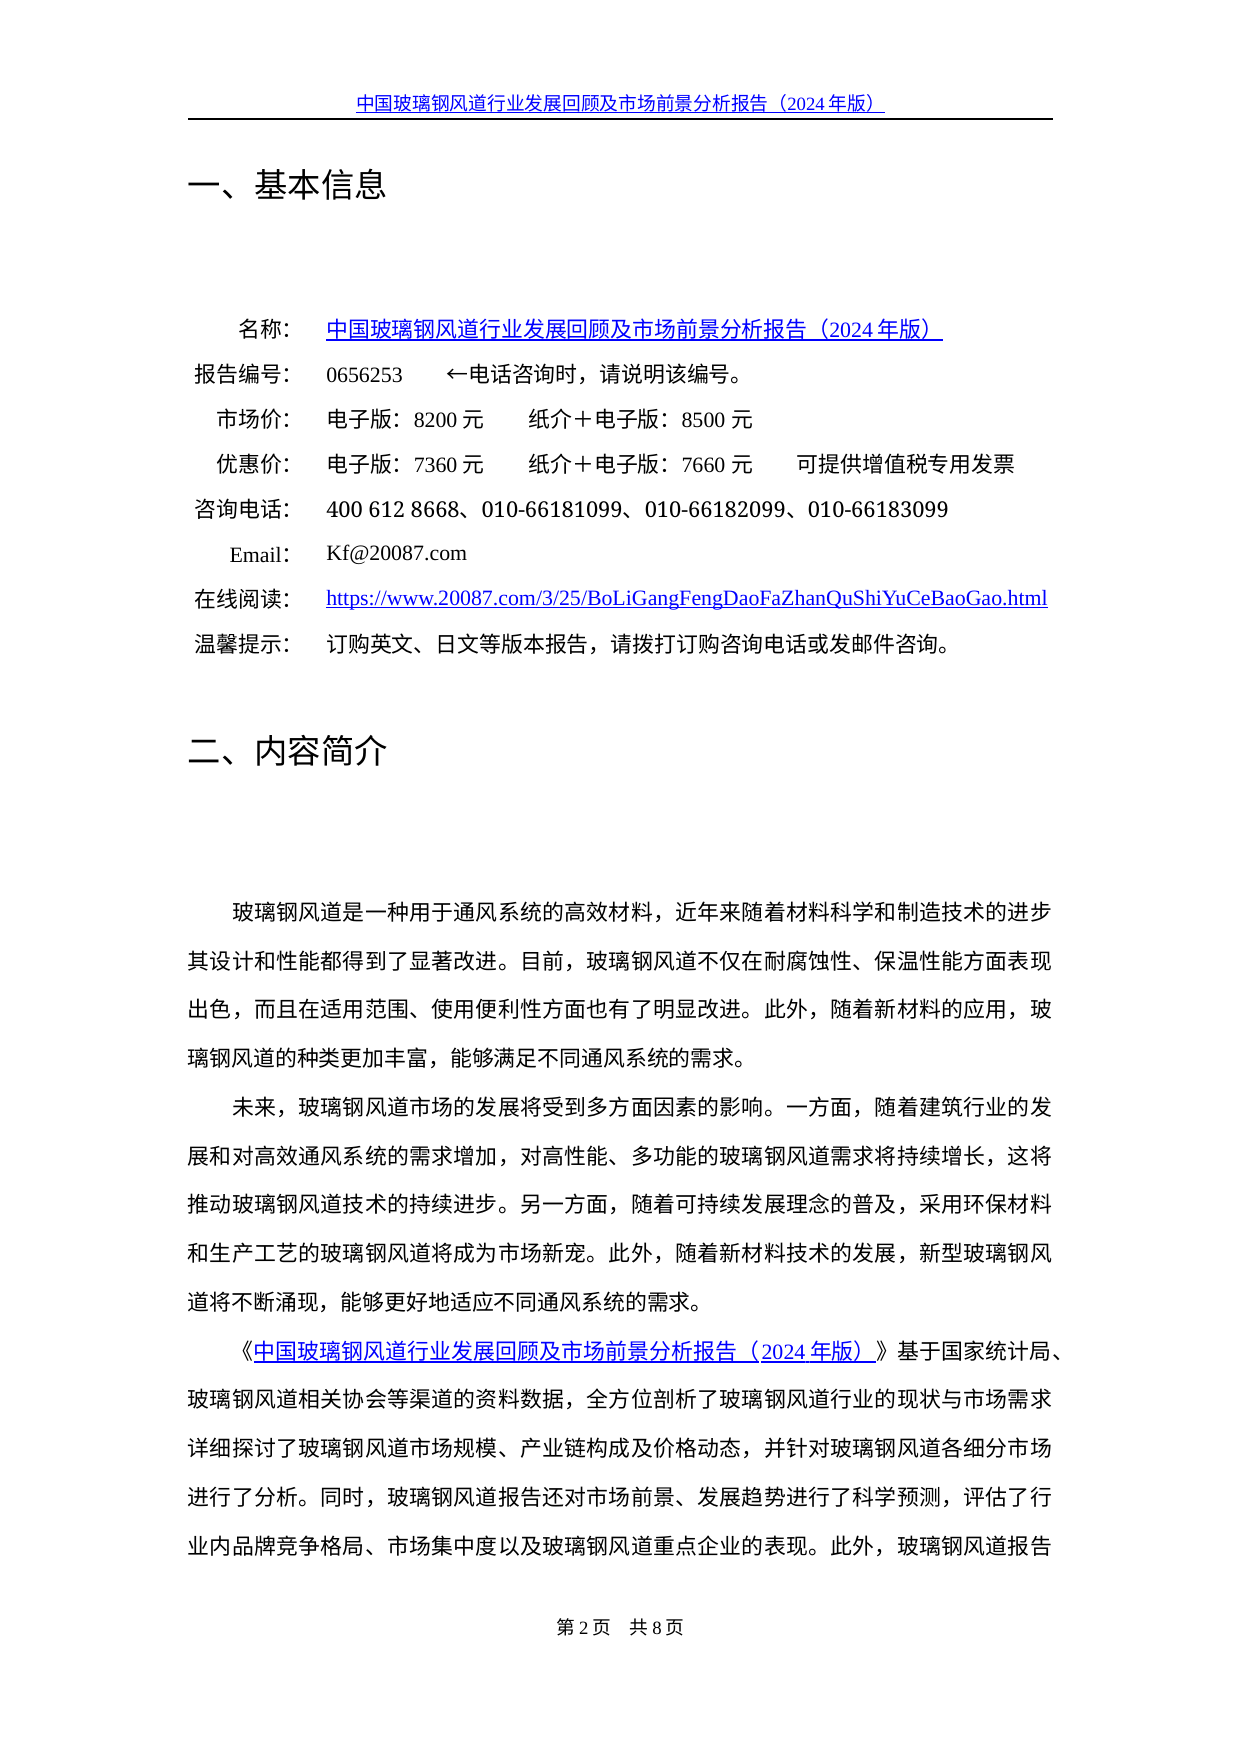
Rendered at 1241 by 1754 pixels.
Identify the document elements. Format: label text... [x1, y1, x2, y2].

table_cell Email： [167, 537, 315, 582]
table_cell 订购英文、日文等版本报告，请拨打订购咨询电话或发邮件咨询。 [315, 627, 1073, 672]
table_cell 电子版：8200 元 纸介＋电子版：8500 元 [315, 402, 1073, 447]
table_header 名称： [167, 312, 315, 357]
table_cell 电子版：7360 元 纸介＋电子版：7660 元 可提供增值税专用发票 [315, 447, 1073, 492]
table_cell 在线阅读： [167, 582, 315, 627]
title 二、内容简介 [187, 717, 1053, 782]
title 一、基本信息 [187, 150, 1053, 215]
table_cell 市场价： [167, 402, 315, 447]
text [187, 894, 1053, 1561]
table_cell 咨询电话： [167, 492, 315, 537]
table_cell 报告编号： [167, 357, 315, 402]
table_header 中国玻璃钢风道行业发展回顾及市场前景分析报告（2024年版） [315, 312, 1073, 357]
table_cell 优惠价： [167, 447, 315, 492]
table_cell 400 612 8668、010-66181099、010-66182099、010-66183099 [315, 492, 1073, 537]
table_cell 0656253 ←电话咨询时，请说明该编号。 [315, 357, 1073, 402]
table_cell Kf@20087.com [315, 537, 1073, 582]
table_cell 温馨提示： [167, 627, 315, 672]
table_cell [315, 582, 1073, 627]
